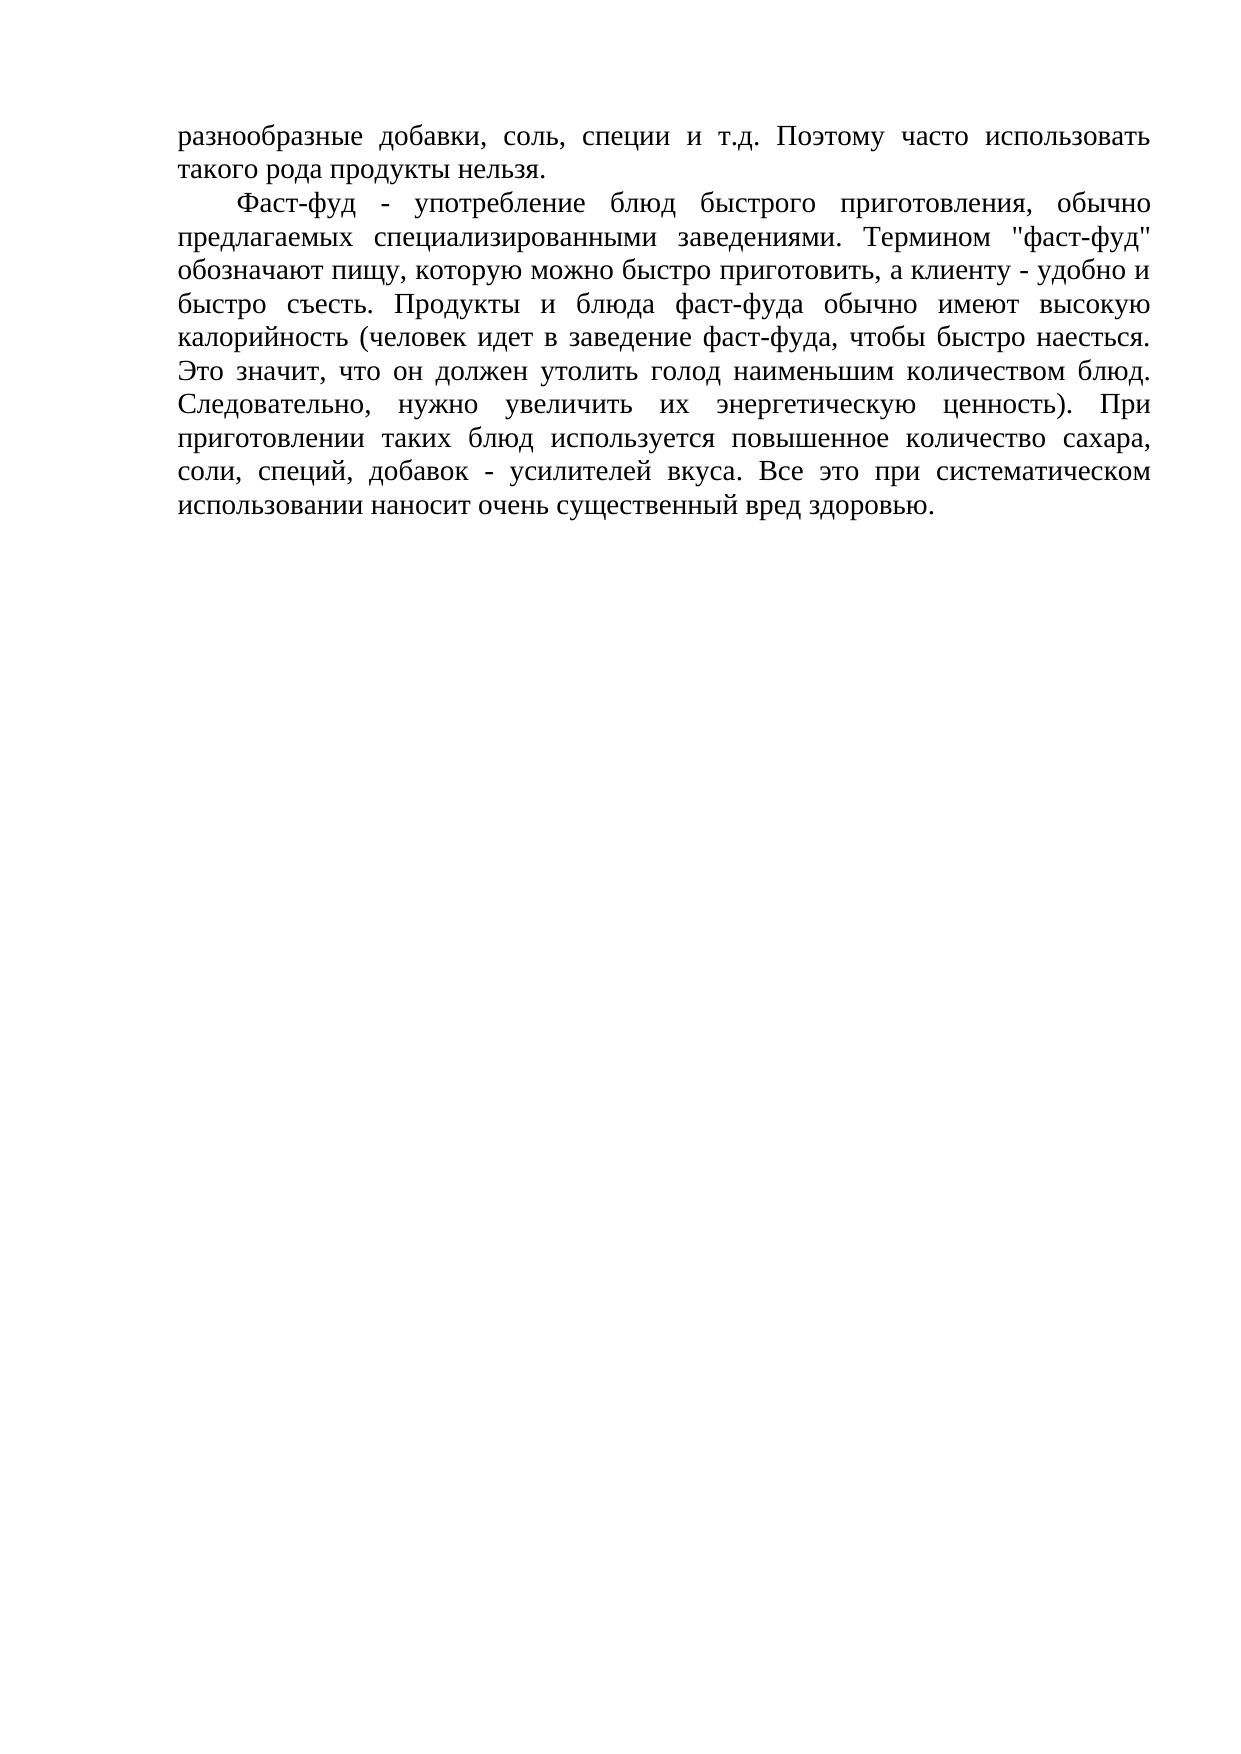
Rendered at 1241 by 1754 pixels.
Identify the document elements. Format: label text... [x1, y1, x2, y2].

text Фаст-фуд - употребление блюд быстрого приготовления, обычно предлагаемых специализированными заведениями. Термином "фаст-фуд" обозначают пищу, которую можно быстро приготовить, а клиенту - удобно и быстро съесть. Продукты и блюда фаст-фуда обычно имеют высокую калорийность (человек идет в заведение фаст-фуда, чтобы быстро наесться. Это значит, что он должен утолить голод наименьшим количеством блюд. Следовательно, нужно увеличить их энергетическую ценность). При приготовлении таких блюд используется повышенное количество сахара, соли, специй, добавок - усилителей вкуса. Все это при систематическом использовании наносит очень существенный вред здоровью. [177, 185, 1152, 521]
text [177, 118, 1152, 185]
